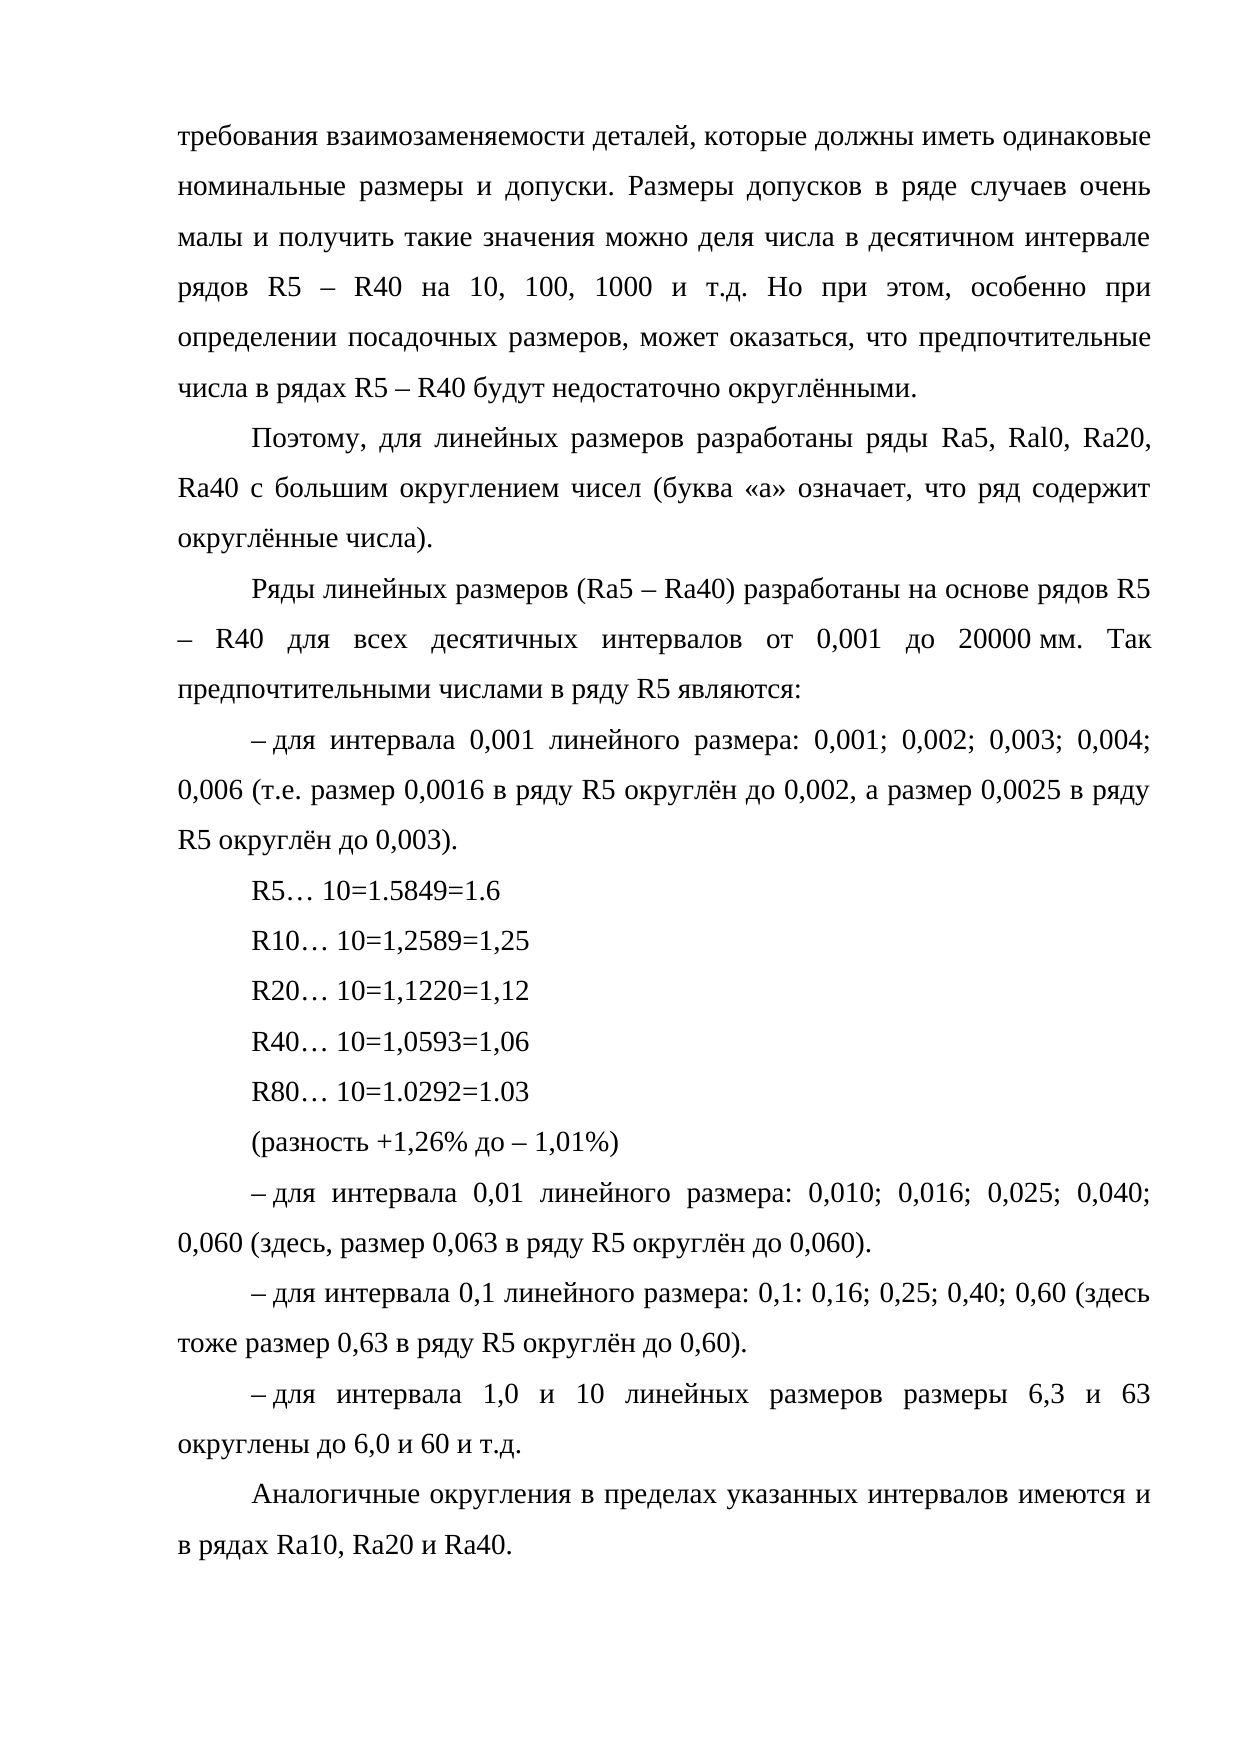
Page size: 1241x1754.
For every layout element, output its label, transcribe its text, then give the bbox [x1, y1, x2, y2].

text – для интервала 0,01 линейного размера: 0,010; 0,016; 0,025; 0,040; 0,060 (здесь, размер 0,063 в ряду R5 округлён до 0,060). [177, 1175, 1152, 1258]
text R10… 10=1,2589=1,25 [177, 923, 1152, 957]
text – для интервала 1,0 и 10 линейных размеров размеры 6,3 и 63 округлены до 6,0 и 60 и т.д. [177, 1376, 1152, 1460]
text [177, 118, 1152, 403]
text R20… 10=1,1220=1,12 [177, 973, 1152, 1007]
text – для интервала 0,001 линейного размера: 0,001; 0,002; 0,003; 0,004; 0,006 (т.е. размер 0,0016 в ряду R5 округлён до 0,002, а размер 0,0025 в ряду R5 округлён до 0,003). [177, 722, 1152, 856]
text Поэтому, для линейных размеров разработаны ряды Ra5, Ral0, Ra20, Ra40 с большим округлением чисел (буква «а» означает, что ряд содержит округлённые числа). [177, 420, 1152, 554]
text R40… 10=1,0593=1,06 [177, 1024, 1152, 1057]
text Ряды линейных размеров (Ra5 – Ra40) разработаны на основе рядов R5 – R40 для всех десятичных интервалов от 0,001 до 20000 мм. Так предпочтительными числами в ряду R5 являются: [177, 571, 1152, 705]
text – для интервала 0,1 линейного размера: 0,1: 0,16; 0,25; 0,40; 0,60 (здесь тоже размер 0,63 в ряду R5 округлён до 0,60). [177, 1275, 1152, 1359]
text (разность +1,26% до – 1,01%) [177, 1124, 1152, 1158]
text Аналогичные округления в пределах указанных интервалов имеются и в рядах Ra10, Ra20 и Ra40. [177, 1477, 1152, 1560]
text R5… 10=1.5849=1.6 [177, 873, 1152, 906]
text R80… 10=1.0292=1.03 [177, 1074, 1152, 1108]
